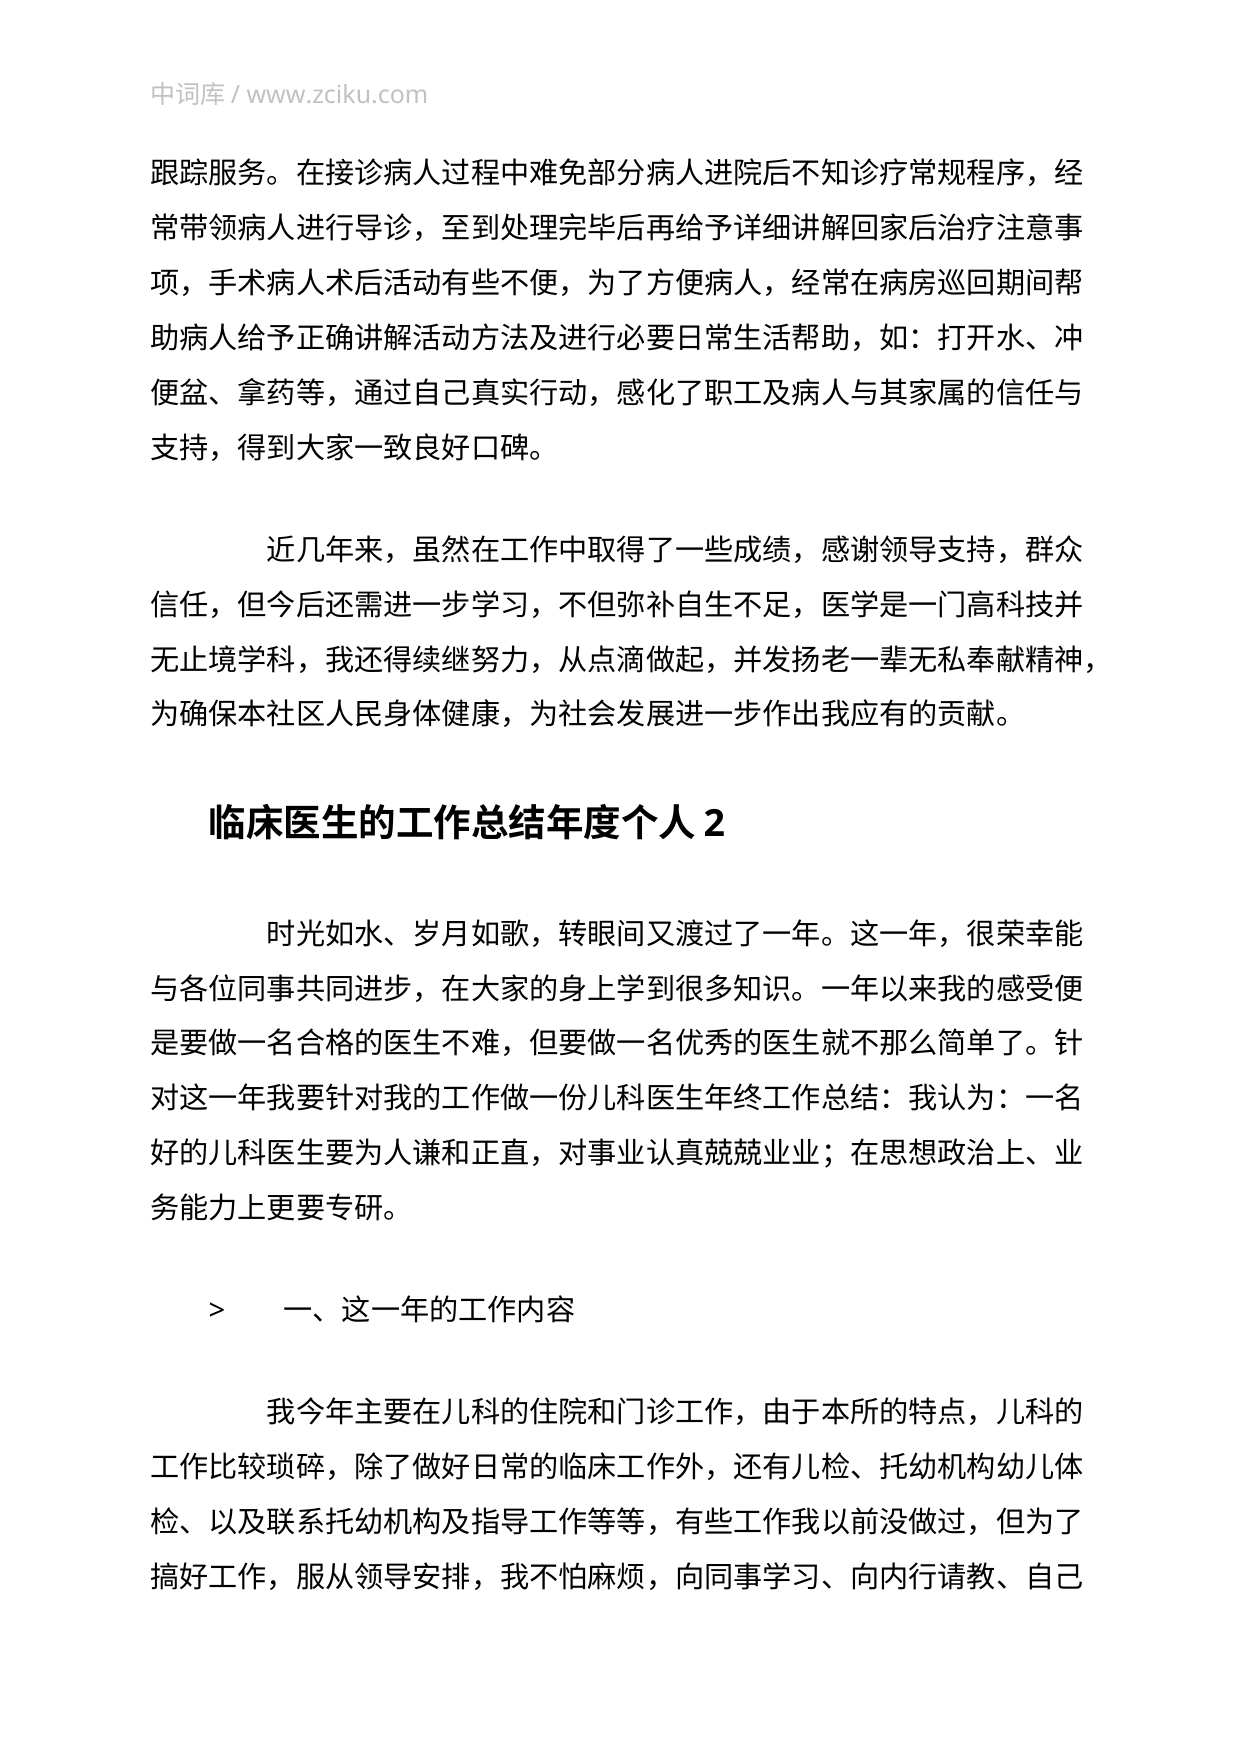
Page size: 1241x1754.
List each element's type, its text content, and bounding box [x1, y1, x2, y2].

text 时光如水、岁月如歌，转眼间又渡过了一年。这一年，很荣幸能与各位同事共同进步，在大家的身上学到很多知识。一年以来我的感受便是要做一名合格的医生不难，但要做一名优秀的医生就不那么简单了。针对这一年我要针对我的工作做一份儿科医生年终工作总结：我认为：一名好的儿科医生要为人谦和正直，对事业认真兢兢业业；在思想政治上、业务能力上更要专研。 [150, 910, 1090, 1227]
text 近几年来，虽然在工作中取得了一些成绩，感谢领导支持，群众信任，但今后还需进一步学习，不但弥补自生不足，医学是一门高科技并无止境学科，我还得续继努力，从点滴做起，并发扬老一辈无私奉献精神，为确保本社区人民身体健康，为社会发展进一步作出我应有的贡献。 [150, 526, 1090, 733]
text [150, 1388, 1090, 1596]
text 临床医生的工作总结年度个人2 [150, 793, 1090, 847]
text > 一、这一年的工作内容 [150, 1287, 1090, 1329]
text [150, 150, 1090, 467]
